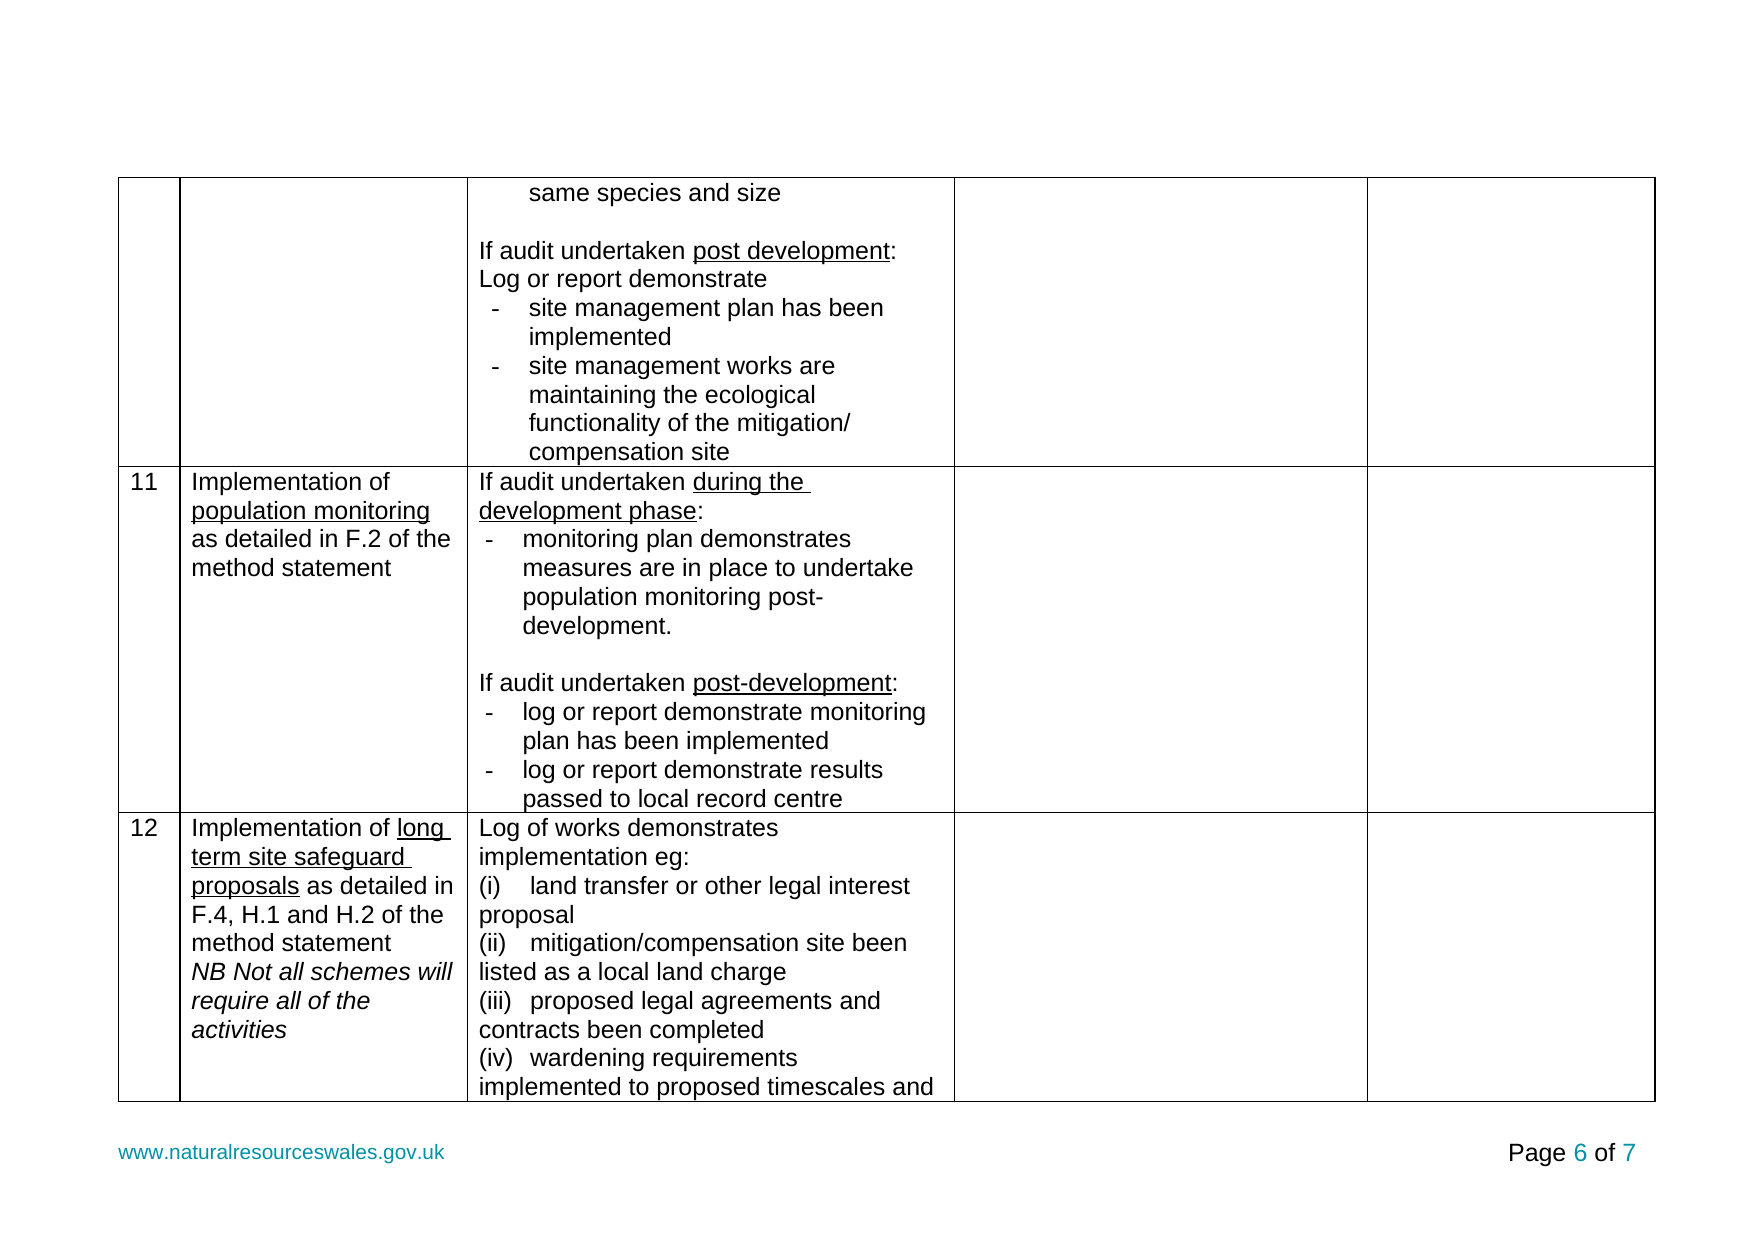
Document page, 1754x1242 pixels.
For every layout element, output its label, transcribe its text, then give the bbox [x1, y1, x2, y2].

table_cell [181, 813, 467, 1101]
table_cell [119, 813, 179, 1101]
table_cell [1368, 467, 1654, 812]
table_cell [1368, 813, 1654, 1101]
table_cell [119, 178, 179, 466]
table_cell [468, 178, 954, 466]
table_cell [955, 813, 1367, 1101]
table_cell [955, 467, 1367, 812]
table_cell Implementation of population monitoring as detailed in F.2 of the method statement [181, 467, 467, 812]
table_cell If audit undertaken during the development phase: monitoring plan demonstrates measures are in place to undertake population monitoring post-development. If audit undertaken post-development: log or report demonstrate monitoring plan has been implemented log or report demonstrate results passed to local record centre [468, 467, 954, 812]
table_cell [181, 178, 467, 466]
table_cell [119, 467, 179, 812]
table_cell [468, 813, 954, 1101]
table_cell [955, 178, 1367, 466]
table_cell [1368, 178, 1654, 466]
